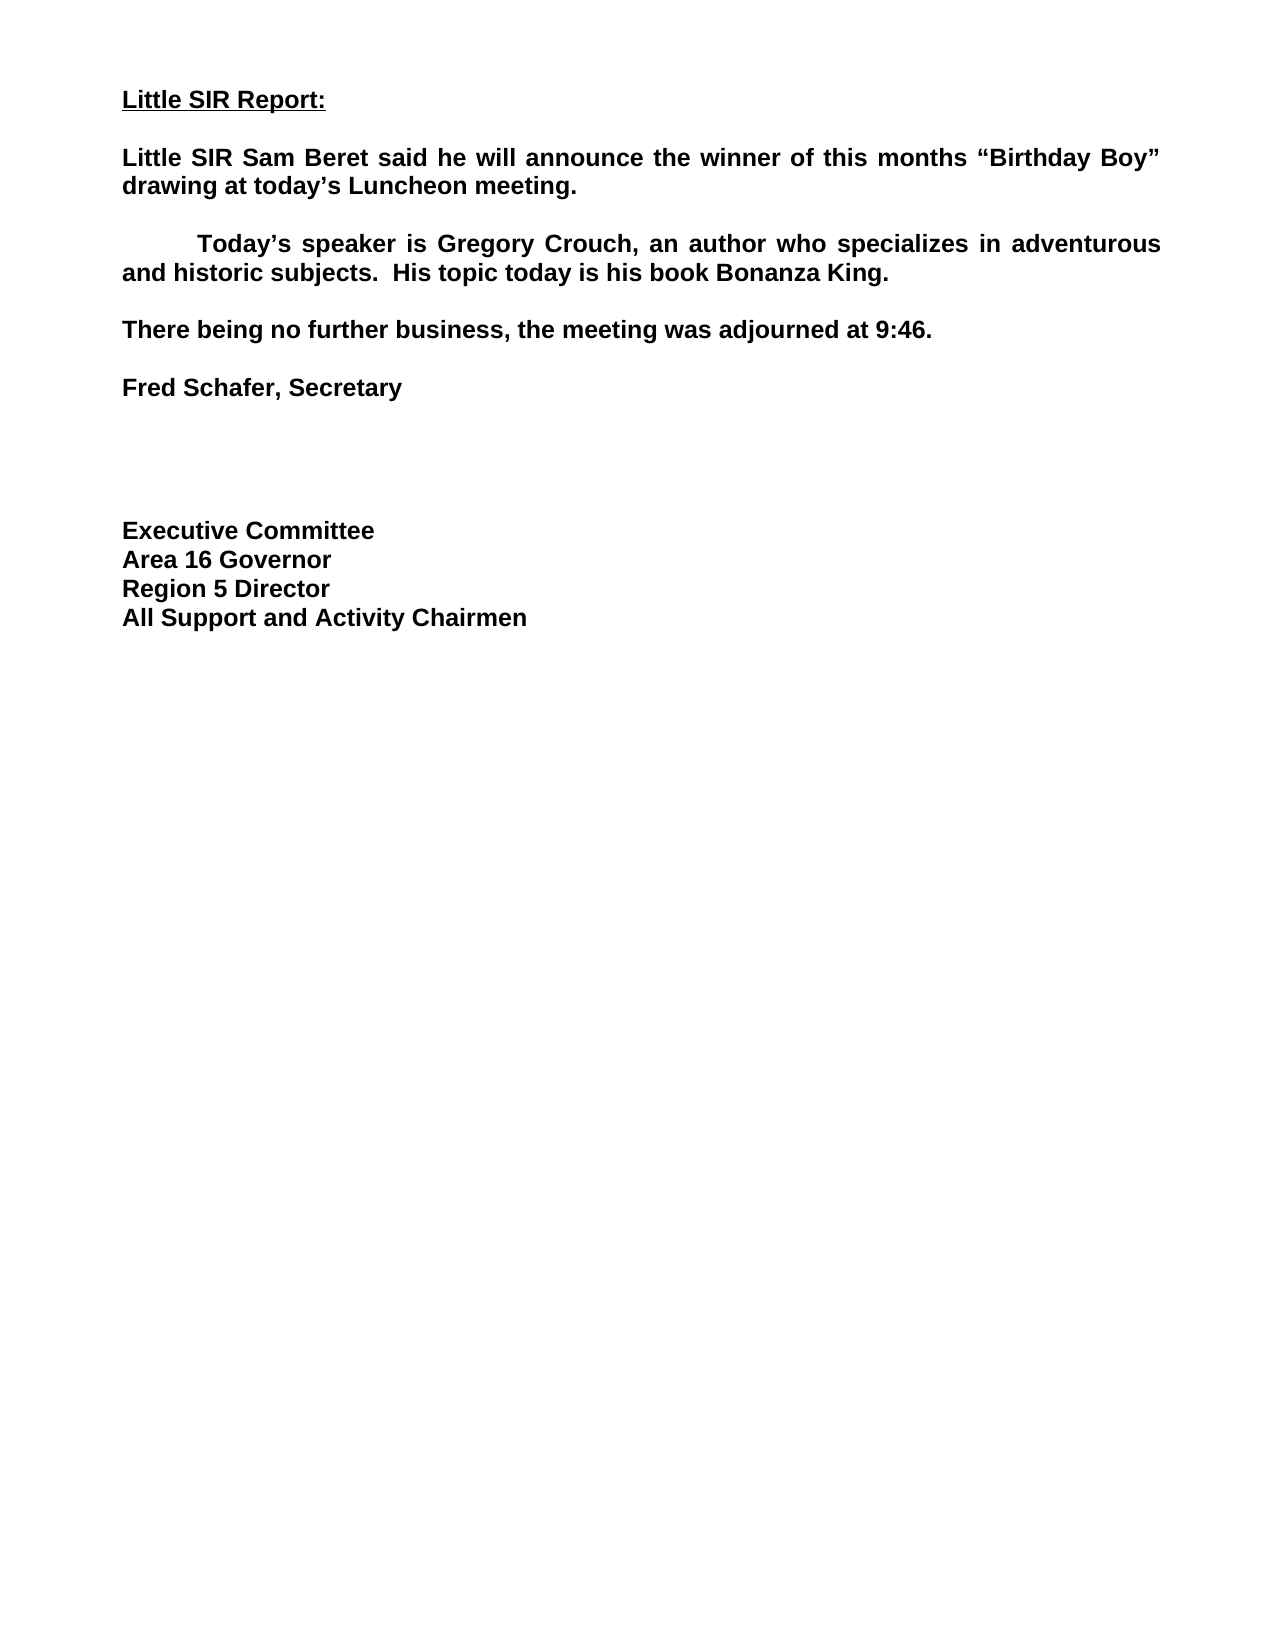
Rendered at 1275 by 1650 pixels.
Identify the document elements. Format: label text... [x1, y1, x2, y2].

text Region 5 Director [122, 574, 1162, 602]
text There being no further business, the meeting was adjourned at 9:46. [122, 315, 1162, 344]
text Little SIR Report: [122, 85, 1162, 114]
text Today’s speaker is Gregory Crouch, an author who specializes in adventurous and historic subjects. His topic today is his book Bonanza King. [122, 229, 1162, 286]
text Little SIR Sam Beret said he will announce the winner of this months “Birthday Boy” drawing at today’s Luncheon meeting. [122, 142, 1162, 200]
text Area 16 Governor [122, 545, 1181, 574]
text Fred Schafer, Secretary [122, 372, 1162, 401]
text Executive Committee [122, 516, 1162, 545]
text All Support and Activity Chairmen [122, 602, 1162, 631]
